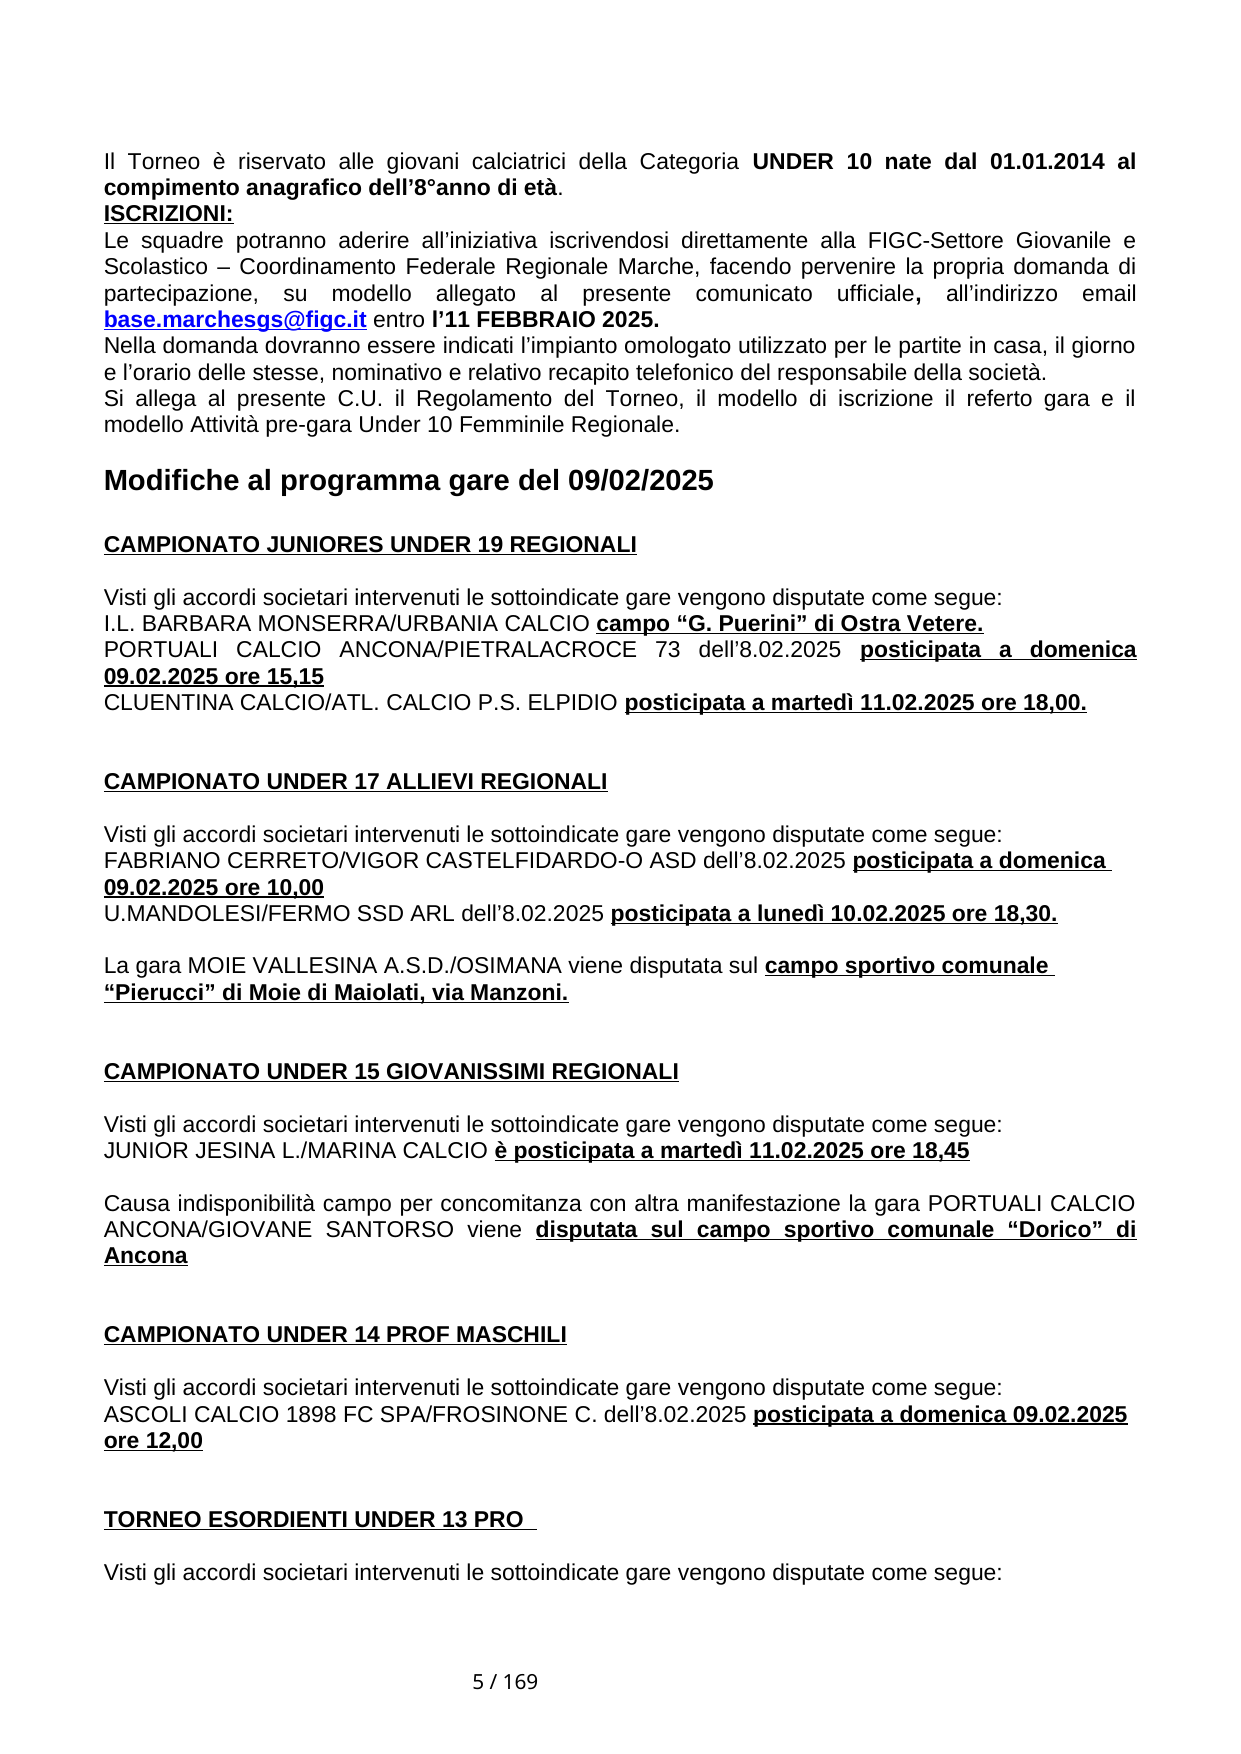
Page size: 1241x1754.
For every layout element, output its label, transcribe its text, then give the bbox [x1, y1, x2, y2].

text Visti gli accordi societari intervenuti le sottoindicate gare vengono disputate come segue: [103, 583, 1137, 610]
text PORTUALI CALCIO ANCONA/PIETRALACROCE 73 dell’8.02.2025 posticipata a domenica 09.02.2025 ore 15,15 [103, 636, 1137, 689]
text CAMPIONATO UNDER 14 PROF MASCHILI [103, 1321, 1137, 1348]
text CAMPIONATO UNDER 17 ALLIEVI REGIONALI [103, 768, 1137, 794]
text U.MANDOLESI/FERMO SSD ARL dell’8.02.2025 posticipata a lunedì 10.02.2025 ore 18,30. [103, 900, 1137, 926]
text Visti gli accordi societari intervenuti le sottoindicate gare vengono disputate come segue: [103, 1374, 1137, 1401]
text Visti gli accordi societari intervenuti le sottoindicate gare vengono disputate come segue: [103, 1111, 1137, 1137]
text ISCRIZIONI: [103, 200, 1137, 227]
text Nella domanda dovranno essere indicati l’impianto omologato utilizzato per le partite in casa, il giorno e l’orario delle stesse, nominativo e relativo recapito telefonico del responsabile della società. [103, 332, 1137, 385]
text CAMPIONATO JUNIORES UNDER 19 REGIONALI [103, 531, 1137, 557]
text Le squadre potranno aderire all’iniziativa iscrivendosi direttamente alla FIGC-Settore Giovanile e Scolastico – Coordinamento Federale Regionale Marche, facendo pervenire la propria domanda di partecipazione, su modello allegato al presente comunicato ufficiale, all’indirizzo email base.marchesgs@figc.it entro l’11 FEBBRAIO 2025. [103, 227, 1137, 332]
text FABRIANO CERRETO/VIGOR CASTELFIDARDO-O ASD dell’8.02.2025 posticipata a domenica 09.02.2025 ore 10,00 [103, 847, 1137, 900]
text TORNEO ESORDIENTI UNDER 13 PRO [103, 1506, 1137, 1532]
subtitle Modifiche al programma gare del 09/02/2025 [103, 463, 1137, 496]
text Visti gli accordi societari intervenuti le sottoindicate gare vengono disputate come segue: [103, 1559, 1137, 1585]
text CLUENTINA CALCIO/ATL. CALCIO P.S. ELPIDIO posticipata a martedì 11.02.2025 ore 18,00. [103, 689, 1137, 715]
text CAMPIONATO UNDER 15 GIOVANISSIMI REGIONALI [103, 1058, 1137, 1084]
text Causa indisponibilità campo per concomitanza con altra manifestazione la gara PORTUALI CALCIO ANCONA/GIOVANE SANTORSO viene disputata sul campo sportivo comunale “Dorico” di Ancona [103, 1190, 1137, 1269]
text JUNIOR JESINA L./MARINA CALCIO è posticipata a martedì 11.02.2025 ore 18,45 [103, 1137, 1137, 1163]
text Visti gli accordi societari intervenuti le sottoindicate gare vengono disputate come segue: [103, 821, 1137, 847]
text Il Torneo è riservato alle giovani calciatrici della Categoria UNDER 10 nate dal 01.01.2014 al compimento anagrafico dell’8°anno di età. [103, 148, 1137, 200]
text Si allega al presente C.U. il Regolamento del Torneo, il modello di iscrizione il referto gara e il modello Attività pre-gara Under 10 Femminile Regionale. [103, 385, 1137, 438]
text ASCOLI CALCIO 1898 FC SPA/FROSINONE C. dell’8.02.2025 posticipata a domenica 09.02.2025 ore 12,00 [103, 1401, 1137, 1453]
text La gara MOIE VALLESINA A.S.D./OSIMANA viene disputata sul campo sportivo comunale “Pierucci” di Moie di Maiolati, via Manzoni. [103, 952, 1137, 1005]
text I.L. BARBARA MONSERRA/URBANIA CALCIO campo “G. Puerini” di Ostra Vetere. [103, 610, 1137, 636]
